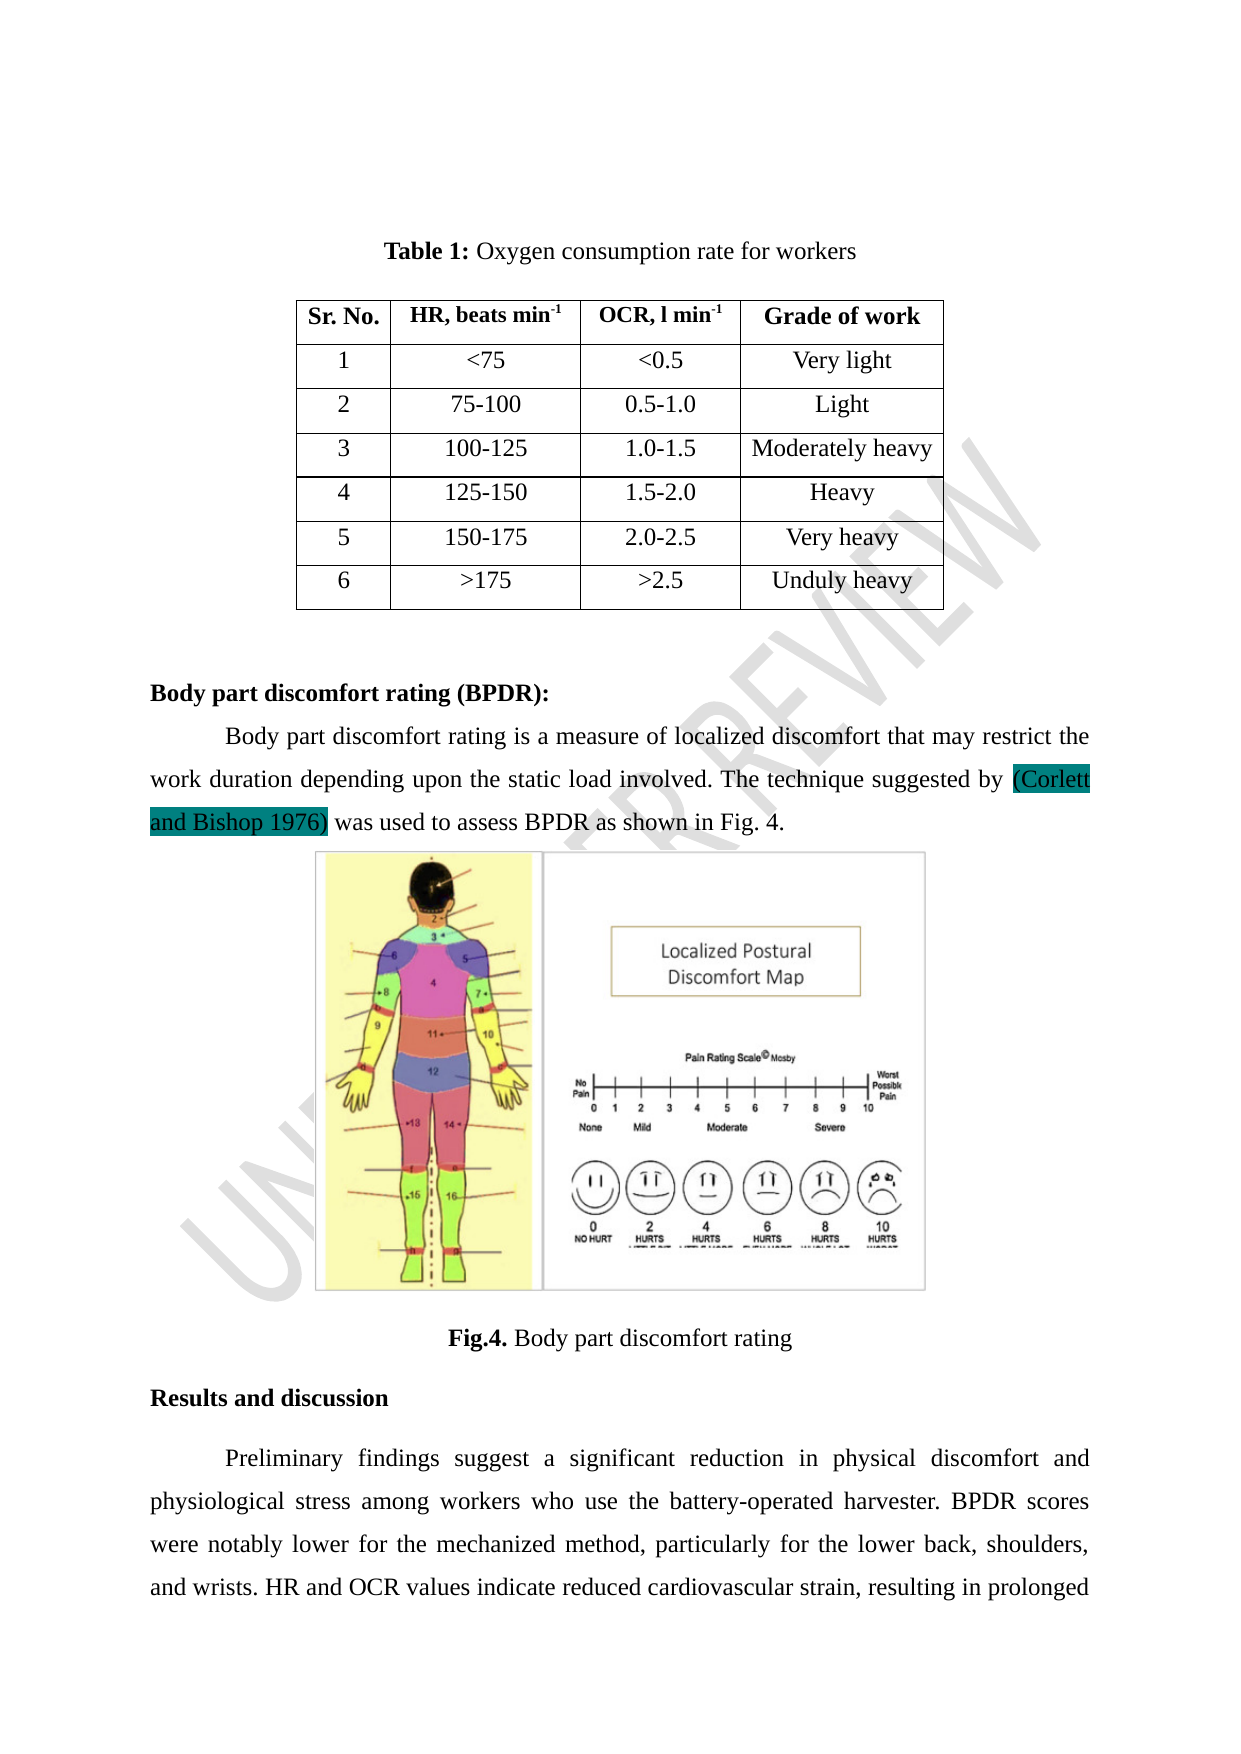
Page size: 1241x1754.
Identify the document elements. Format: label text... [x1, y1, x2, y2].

table_cell Moderately heavy [741, 434, 943, 476]
text Table 1: Oxygen consumption rate for workers [150, 236, 1090, 265]
table_cell 100-125 [391, 434, 580, 476]
table_cell 150-175 [391, 522, 580, 564]
table_header OCR, l min-1 [581, 301, 740, 344]
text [150, 1443, 1090, 1601]
picture [314, 850, 927, 1292]
table_cell >175 [391, 566, 580, 609]
text Body part discomfort rating (BPDR): [150, 678, 1090, 707]
table_cell 2 [297, 389, 390, 432]
table_cell 75-100 [391, 389, 580, 432]
table_cell 1 [297, 345, 390, 388]
table_cell Heavy [741, 478, 943, 521]
table_cell Light [741, 389, 943, 432]
table_header HR, beats min-1 [391, 301, 580, 344]
table_cell 1.0-1.5 [581, 434, 740, 476]
table_cell 6 [297, 566, 390, 609]
table_cell 5 [297, 522, 390, 564]
table_header Sr. No. [297, 301, 390, 344]
table_cell <0.5 [581, 345, 740, 388]
text Body part discomfort rating is a measure of localized discomfort that may restrict the work duration depending upon the static load involved. The technique suggested by (Corlett and Bishop 1976) was used to assess BPDR as shown in Fig. 4. [150, 721, 1090, 836]
table_cell <75 [391, 345, 580, 388]
text Fig.4. Body part discomfort rating [150, 1323, 1090, 1352]
table_cell Very light [741, 345, 943, 388]
table_cell 2.0-2.5 [581, 522, 740, 564]
table_cell 0.5-1.0 [581, 389, 740, 432]
table_cell 3 [297, 434, 390, 476]
table_cell >2.5 [581, 566, 740, 609]
table_cell 1.5-2.0 [581, 478, 740, 521]
table_cell 4 [297, 478, 390, 521]
table_cell Very heavy [741, 522, 943, 564]
table_header Grade of work [741, 301, 943, 344]
table_cell 125-150 [391, 478, 580, 521]
text Results and discussion [150, 1383, 1090, 1412]
table_cell Unduly heavy [741, 566, 943, 609]
